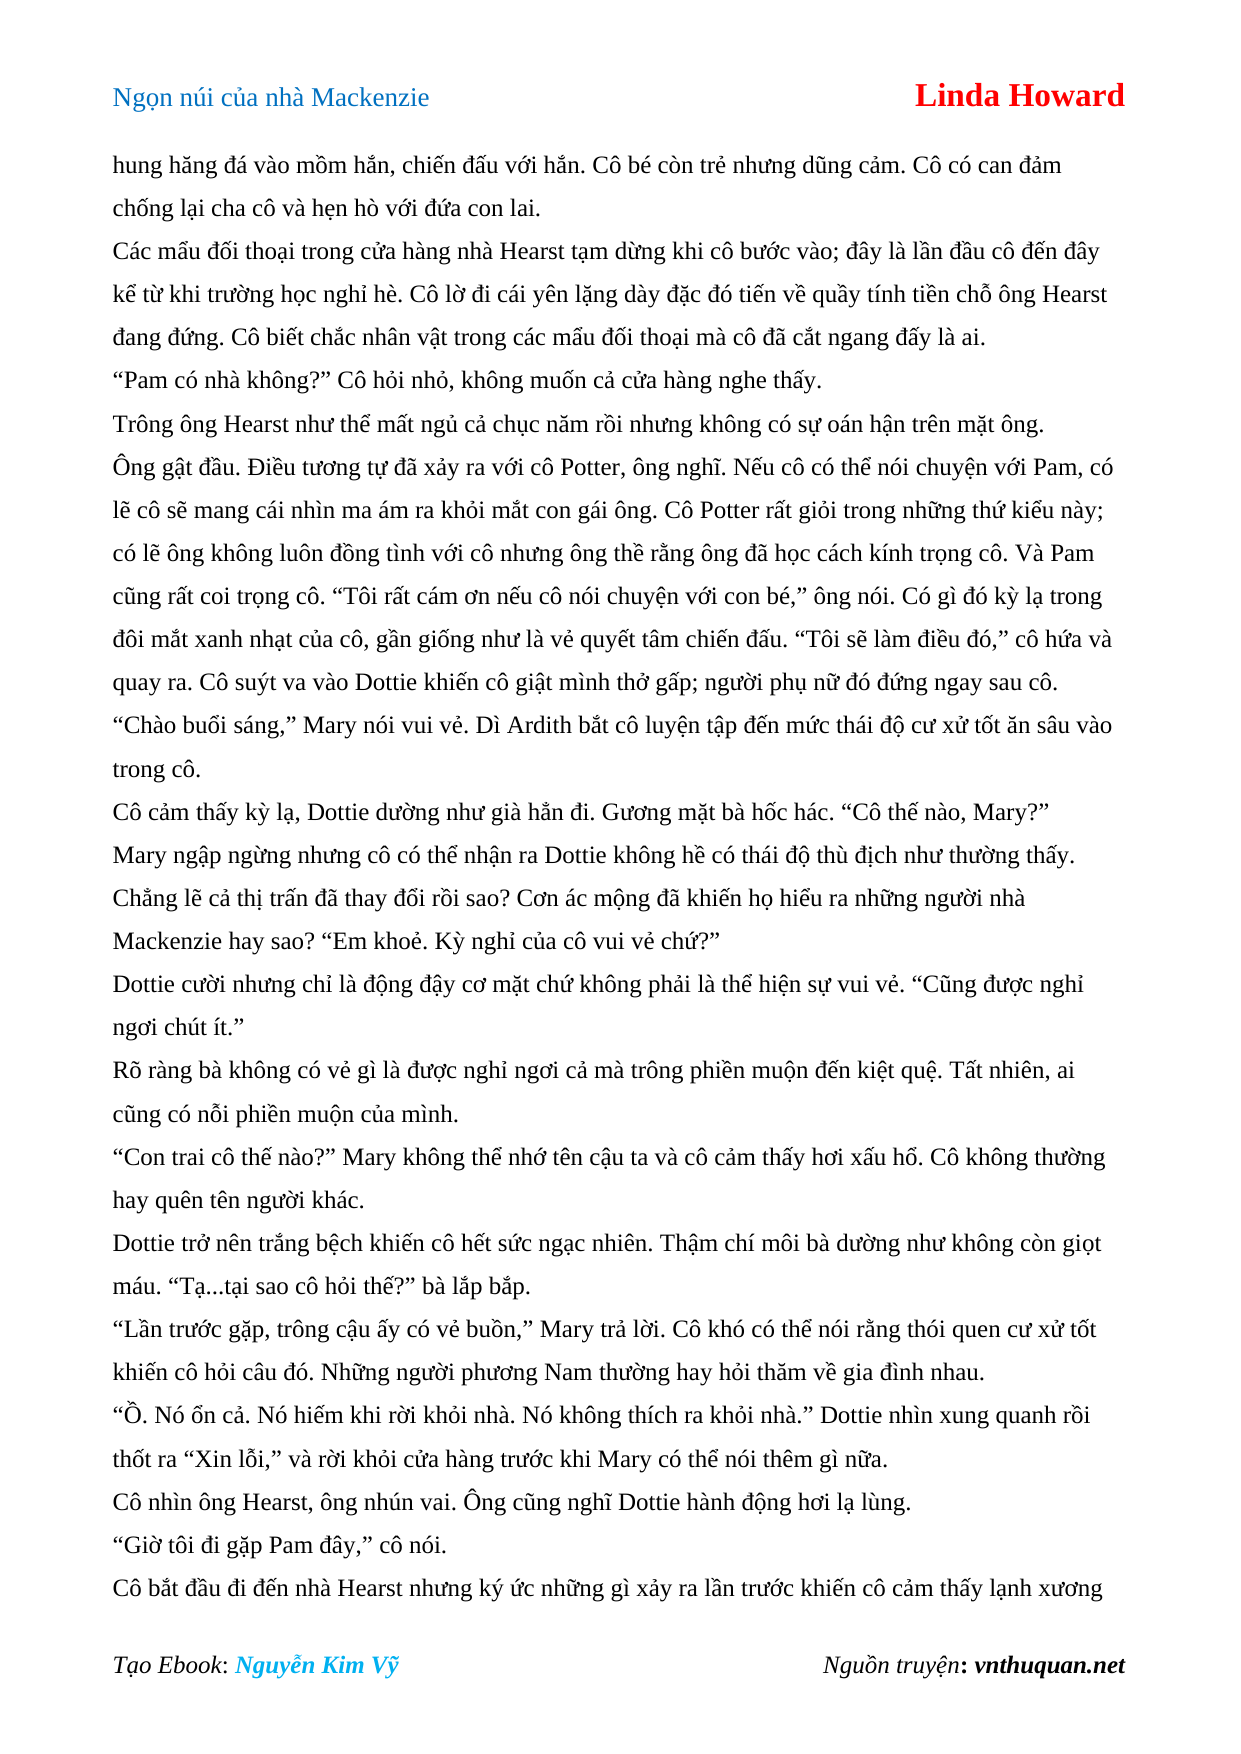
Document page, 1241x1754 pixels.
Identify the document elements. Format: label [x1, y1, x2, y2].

text [112, 150, 1128, 1602]
